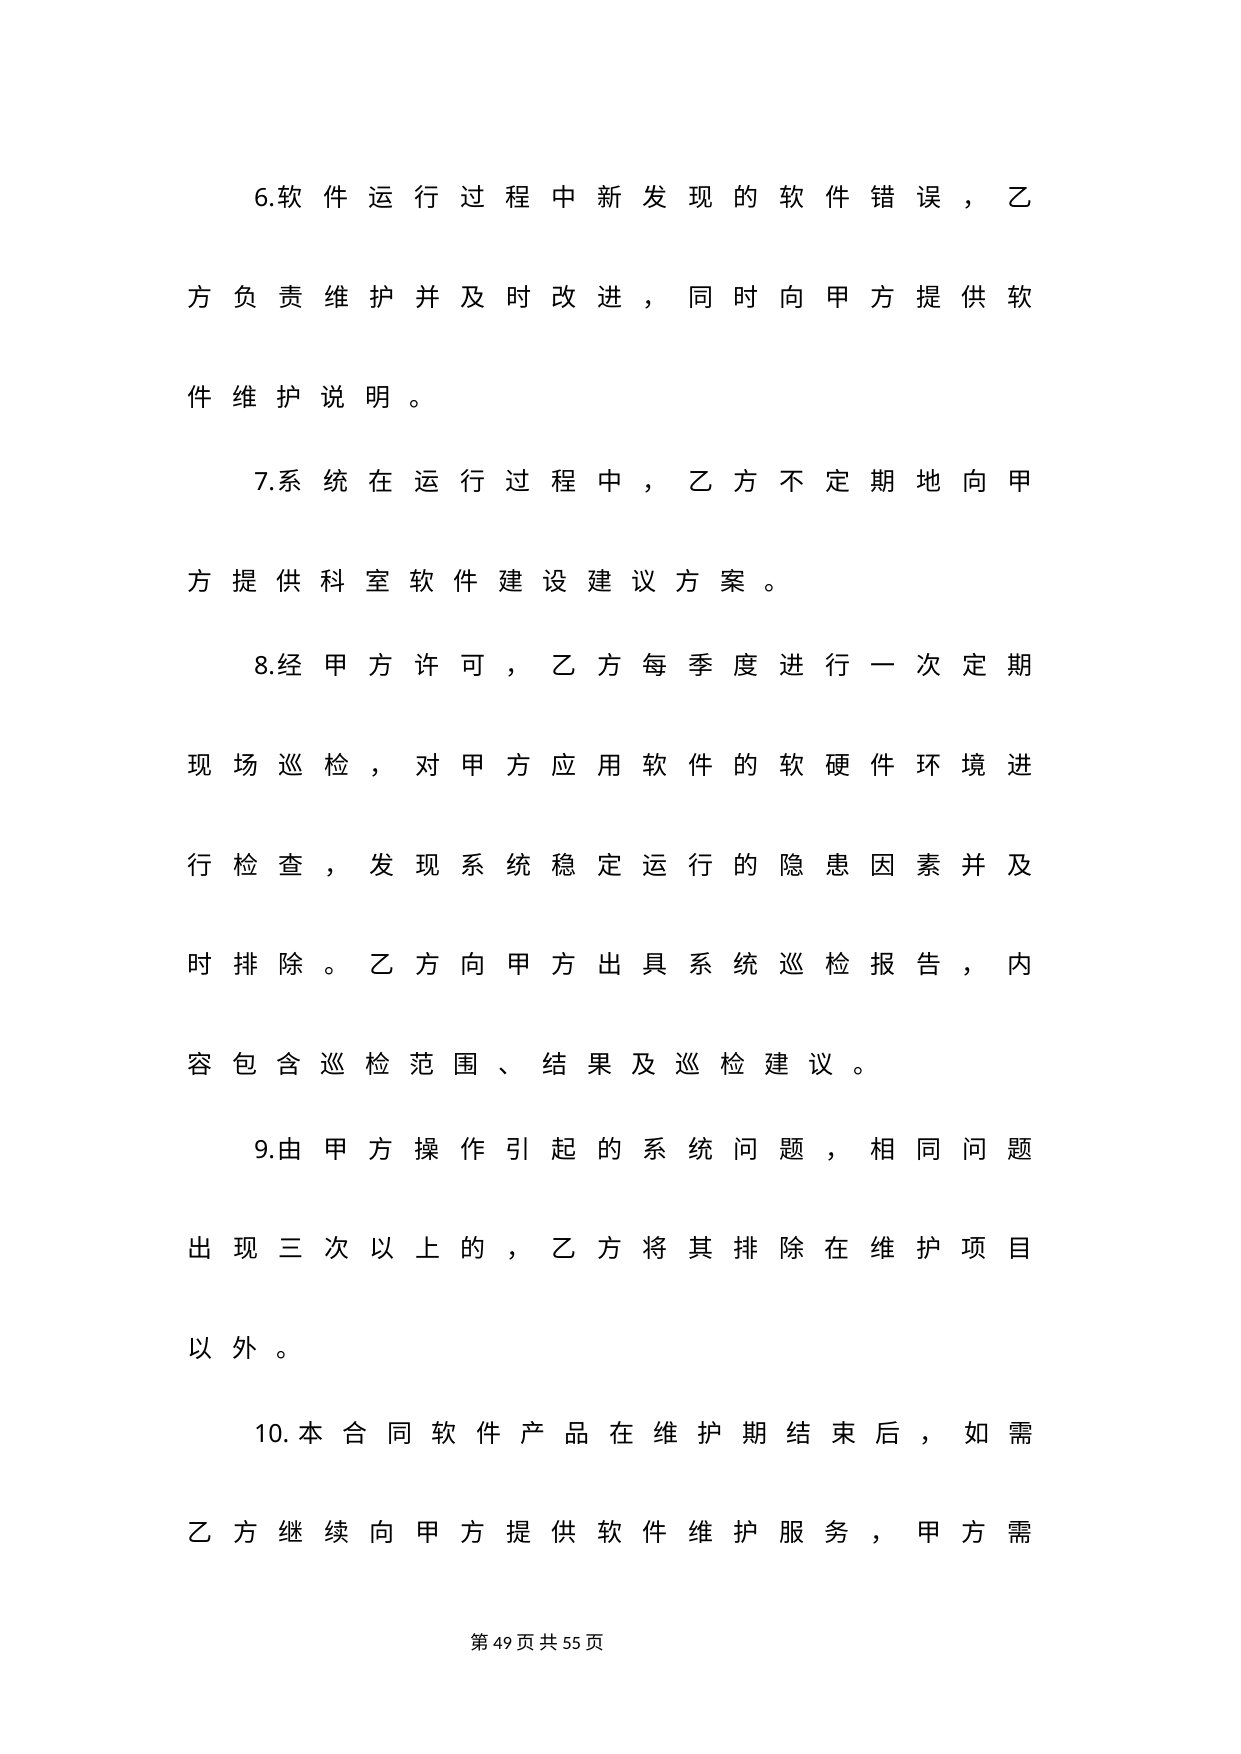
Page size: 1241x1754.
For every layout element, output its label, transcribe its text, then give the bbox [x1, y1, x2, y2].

text 7.系统在运行过程中，乙方不定期地向甲方提供科室软件建设建议方案。 [187, 446, 1053, 613]
text 9.由甲方操作引起的系统问题，相同问题出现三次以上的，乙方将其排除在维护项目以外。 [187, 1114, 1053, 1380]
text 6.软件运行过程中新发现的软件错误，乙方负责维护并及时改进，同时向甲方提供软件维护说明。 [187, 162, 1053, 428]
text 8.经甲方许可，乙方每季度进行一次定期现场巡检，对甲方应用软件的软硬件环境进行检查，发现系统稳定运行的隐患因素并及时排除。乙方向甲方出具系统巡检报告，内容包含巡检范围、结果及巡检建议。 [187, 631, 1053, 1096]
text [187, 1398, 1053, 1564]
